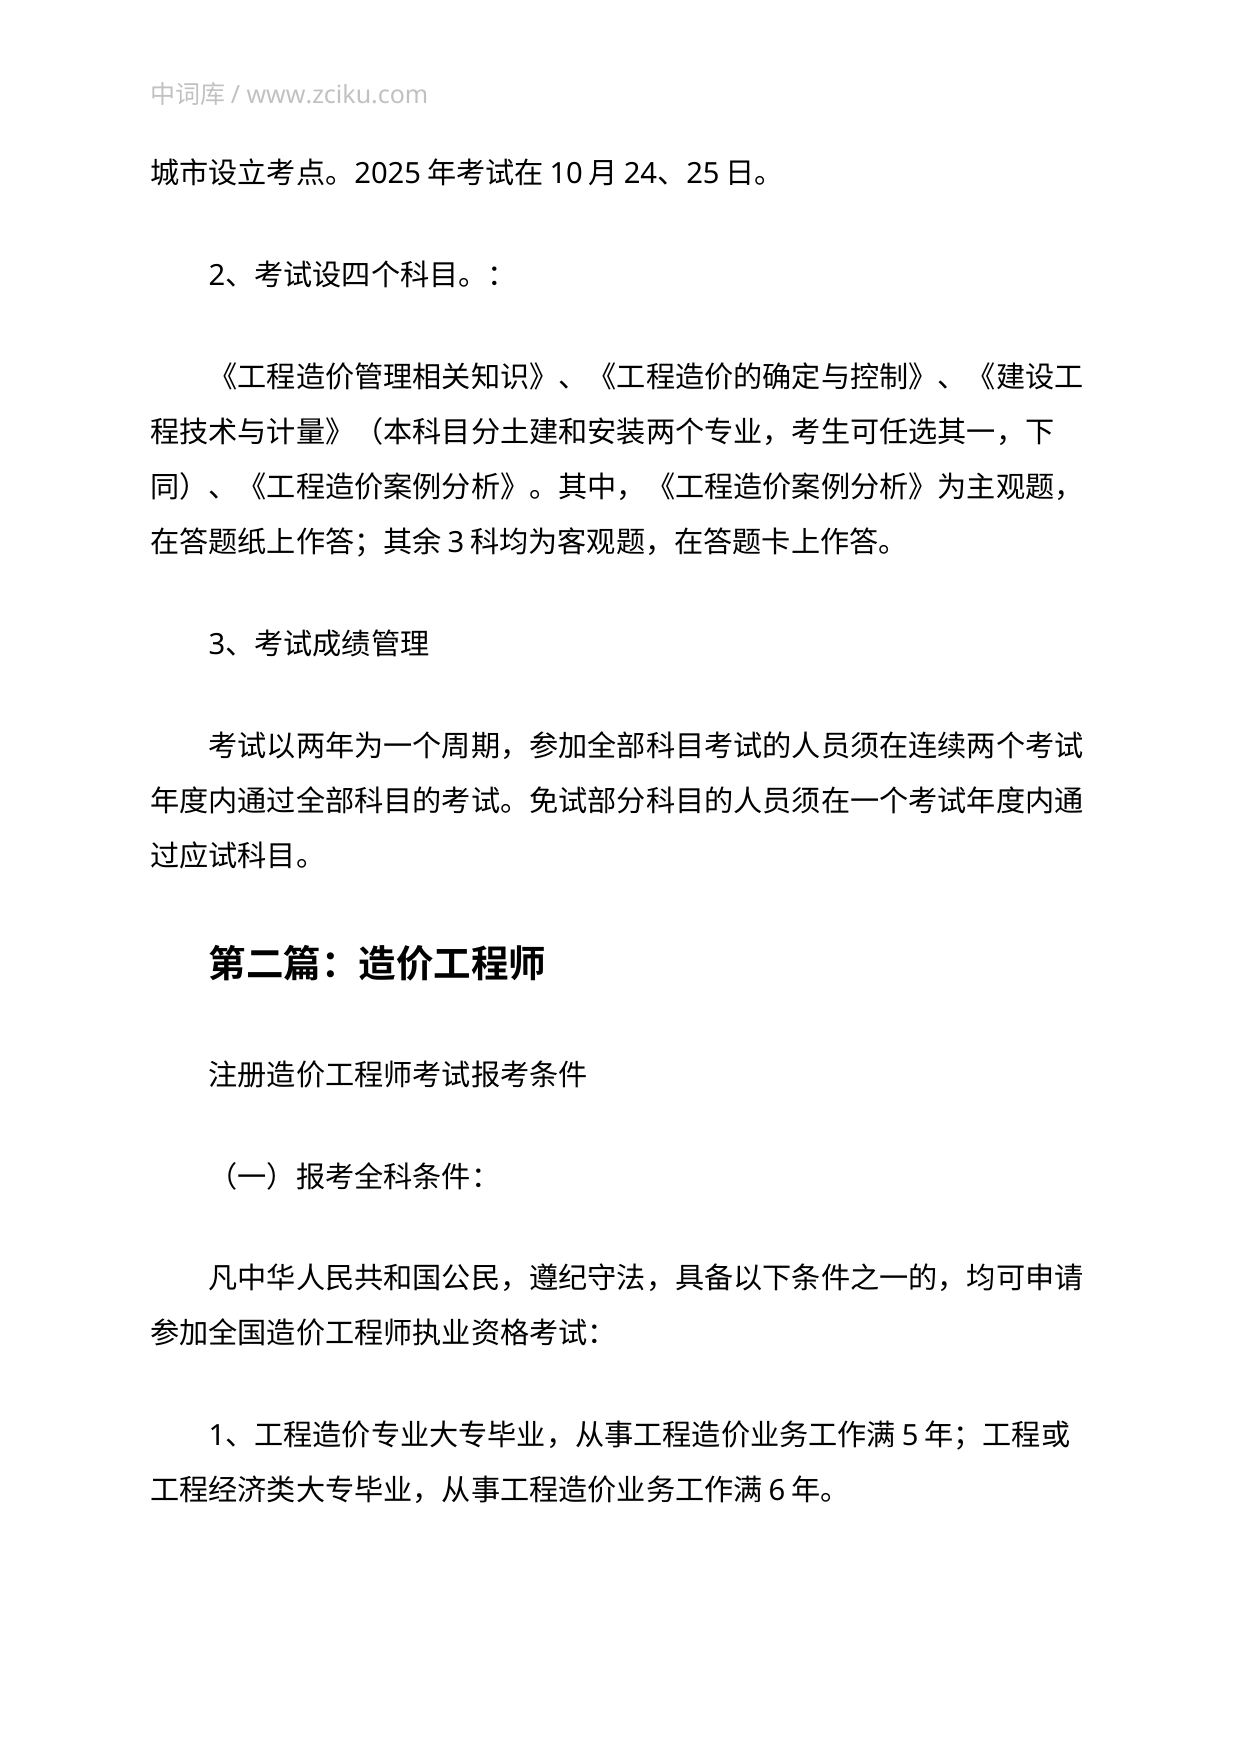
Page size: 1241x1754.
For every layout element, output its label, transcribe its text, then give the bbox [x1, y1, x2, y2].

text 注册造价工程师考试报考条件 [150, 1052, 1090, 1094]
text 1、工程造价专业大专毕业，从事工程造价业务工作满5年；工程或工程经济类大专毕业，从事工程造价业务工作满6年。 [150, 1412, 1090, 1509]
text 考试以两年为一个周期，参加全部科目考试的人员须在连续两个考试年度内通过全部科目的考试。免试部分科目的人员须在一个考试年度内通过应试科目。 [150, 723, 1090, 875]
text 凡中华人民共和国公民，遵纪守法，具备以下条件之一的，均可申请参加全国造价工程师执业资格考试： [150, 1255, 1090, 1352]
text 3、考试成绩管理 [150, 621, 1090, 663]
text 第二篇：造价工程师 [150, 934, 1090, 988]
text （一）报考全科条件： [150, 1153, 1090, 1196]
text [150, 150, 1090, 192]
text 《工程造价管理相关知识》、《工程造价的确定与控制》、《建设工程技术与计量》（本科目分土建和安装两个专业，考生可任选其一，下同）、《工程造价案例分析》。其中，《工程造价案例分析》为主观题，在答题纸上作答；其余3科均为客观题，在答题卡上作答。 [150, 354, 1090, 561]
text 2、考试设四个科目。： [150, 252, 1090, 294]
